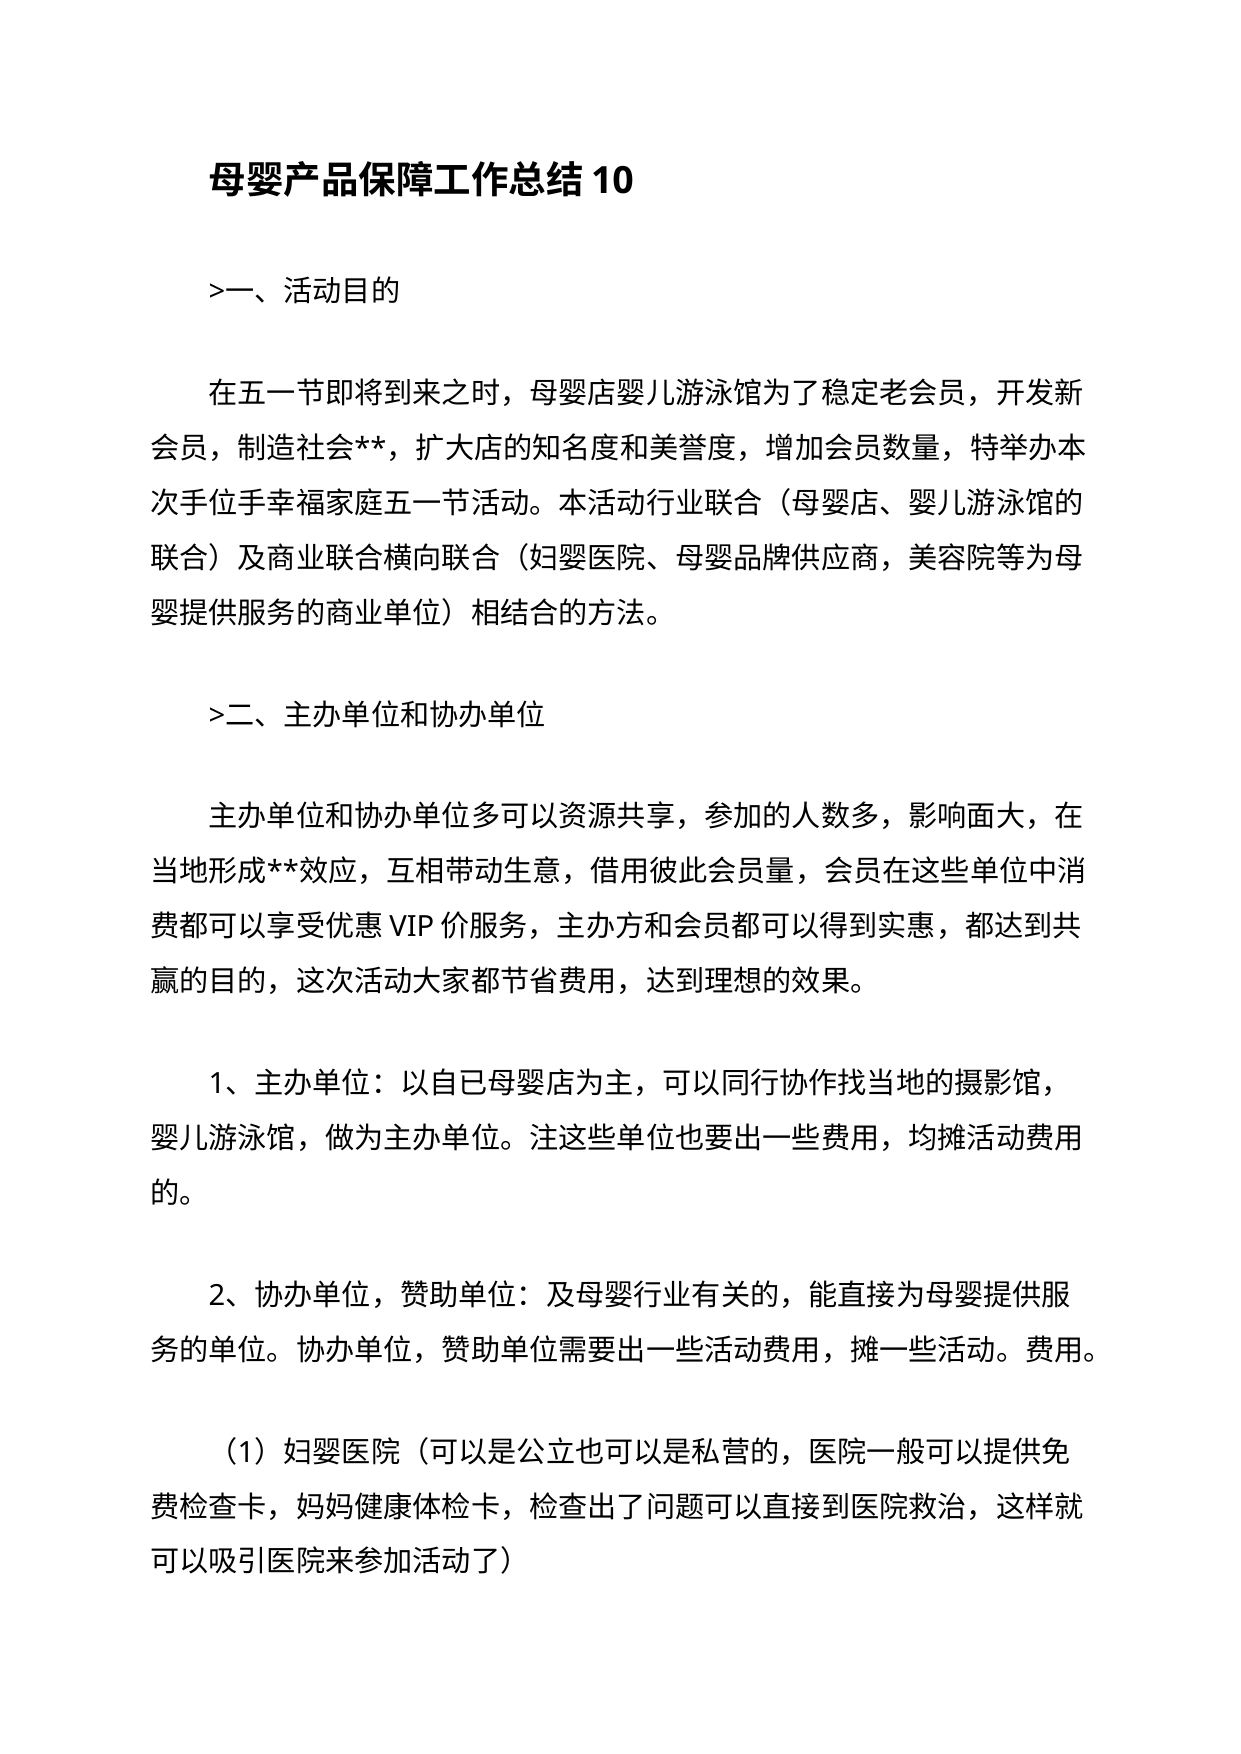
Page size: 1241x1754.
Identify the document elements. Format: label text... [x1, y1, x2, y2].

text 1、主办单位：以自已母婴店为主，可以同行协作找当地的摄影馆，婴儿游泳馆，做为主办单位。注这些单位也要出一些费用，均摊活动费用的。 [150, 1060, 1090, 1212]
text >一、活动目的 [150, 268, 1090, 310]
text 主办单位和协办单位多可以资源共享，参加的人数多，影响面大，在当地形成**效应，互相带动生意，借用彼此会员量，会员在这些单位中消费都可以享受优惠VIP价服务，主办方和会员都可以得到实惠，都达到共赢的目的，这次活动大家都节省费用，达到理想的效果。 [150, 793, 1090, 1000]
text （1）妇婴医院（可以是公立也可以是私营的，医院一般可以提供免费检查卡，妈妈健康体检卡，检查出了问题可以直接到医院救治，这样就可以吸引医院来参加活动了） [150, 1428, 1090, 1580]
text 在五一节即将到来之时，母婴店婴儿游泳馆为了稳定老会员，开发新会员，制造社会**，扩大店的知名度和美誉度，增加会员数量，特举办本次手位手幸福家庭五一节活动。本活动行业联合（母婴店、婴儿游泳馆的联合）及商业联合横向联合（妇婴医院、母婴品牌供应商，美容院等为母婴提供服务的商业单位）相结合的方法。 [150, 369, 1090, 632]
text >二、主办单位和协办单位 [150, 691, 1090, 733]
text 2、协办单位，赞助单位：及母婴行业有关的，能直接为母婴提供服务的单位。协办单位，赞助单位需要出一些活动费用，摊一些活动。费用。 [150, 1271, 1090, 1369]
text 母婴产品保障工作总结10 [150, 150, 1090, 204]
